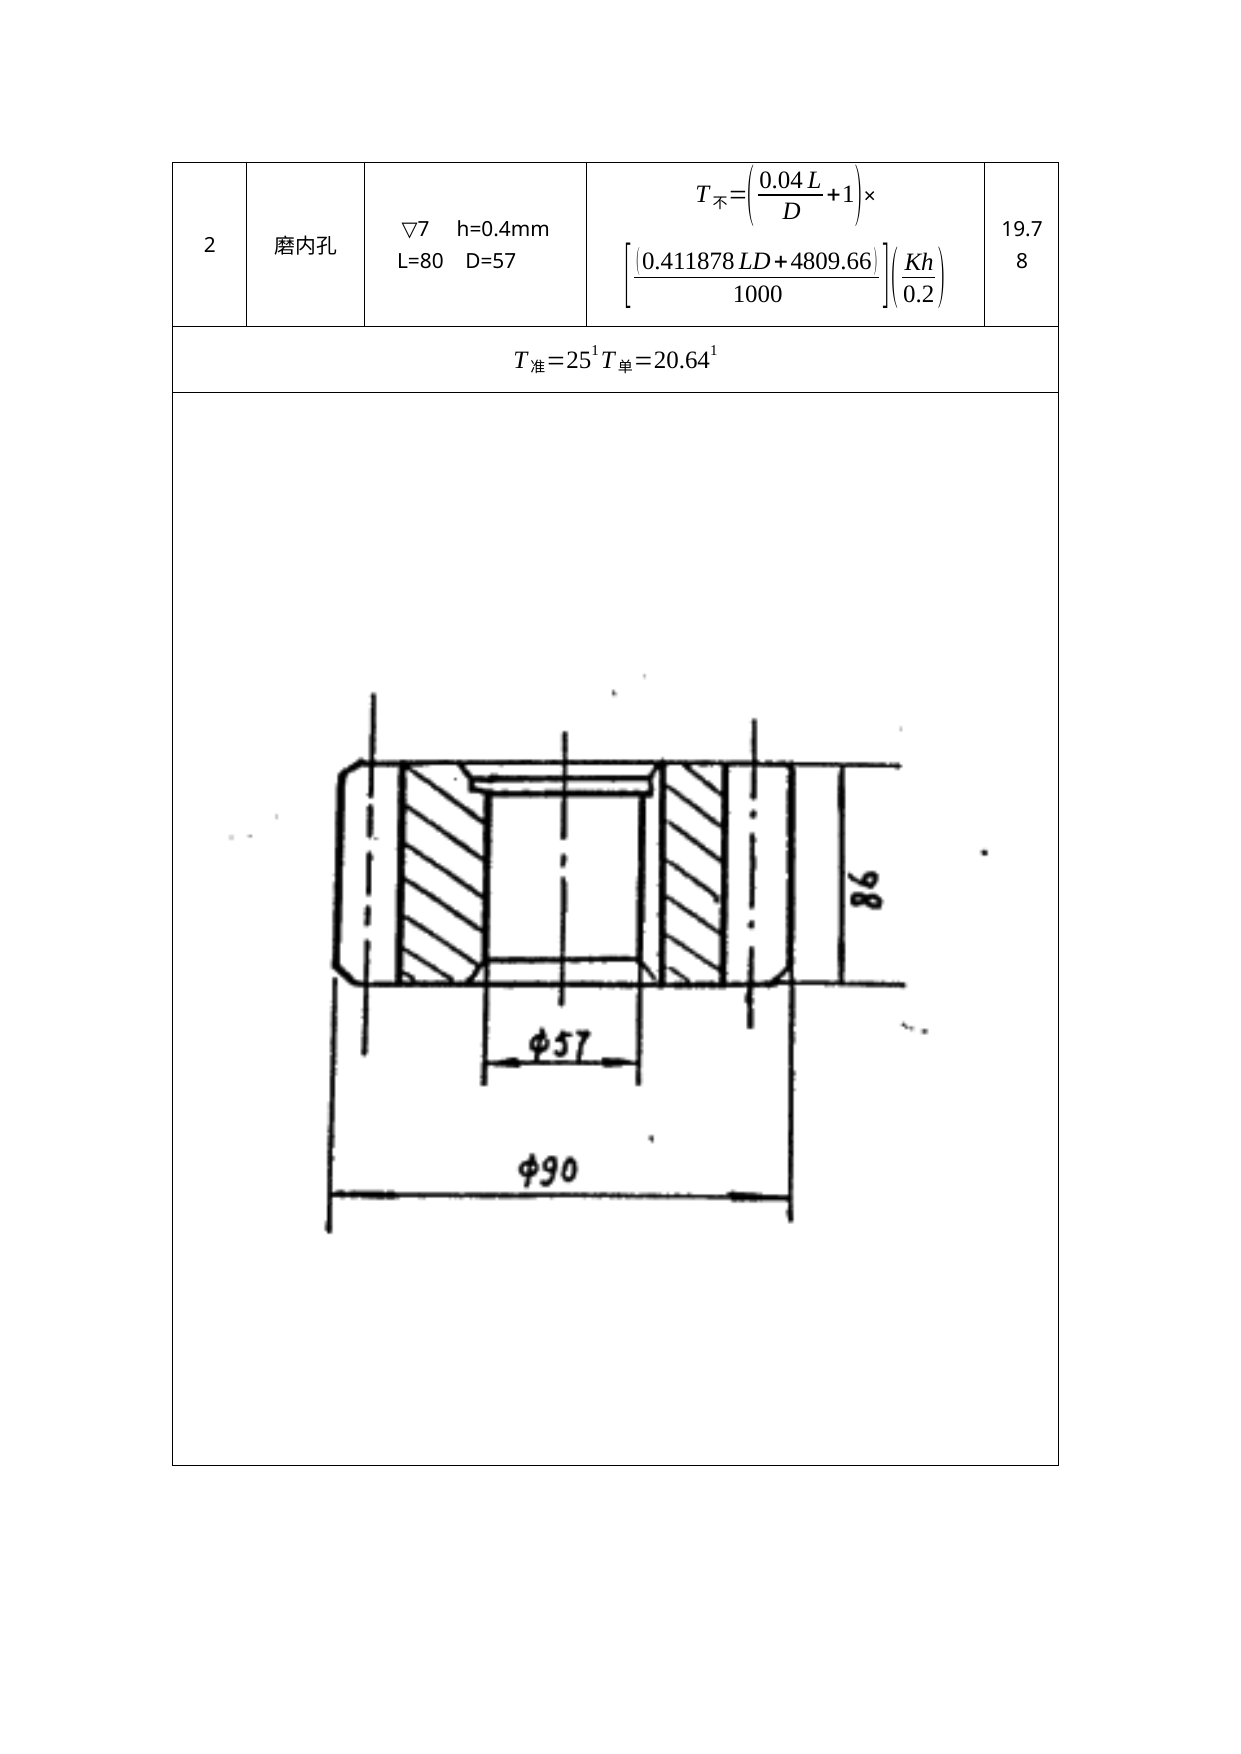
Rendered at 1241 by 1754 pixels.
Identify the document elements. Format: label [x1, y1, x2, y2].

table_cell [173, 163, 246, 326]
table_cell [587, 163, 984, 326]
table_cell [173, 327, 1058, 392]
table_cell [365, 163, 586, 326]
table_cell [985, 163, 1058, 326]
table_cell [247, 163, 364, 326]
picture [214, 587, 1017, 1268]
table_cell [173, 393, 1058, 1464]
